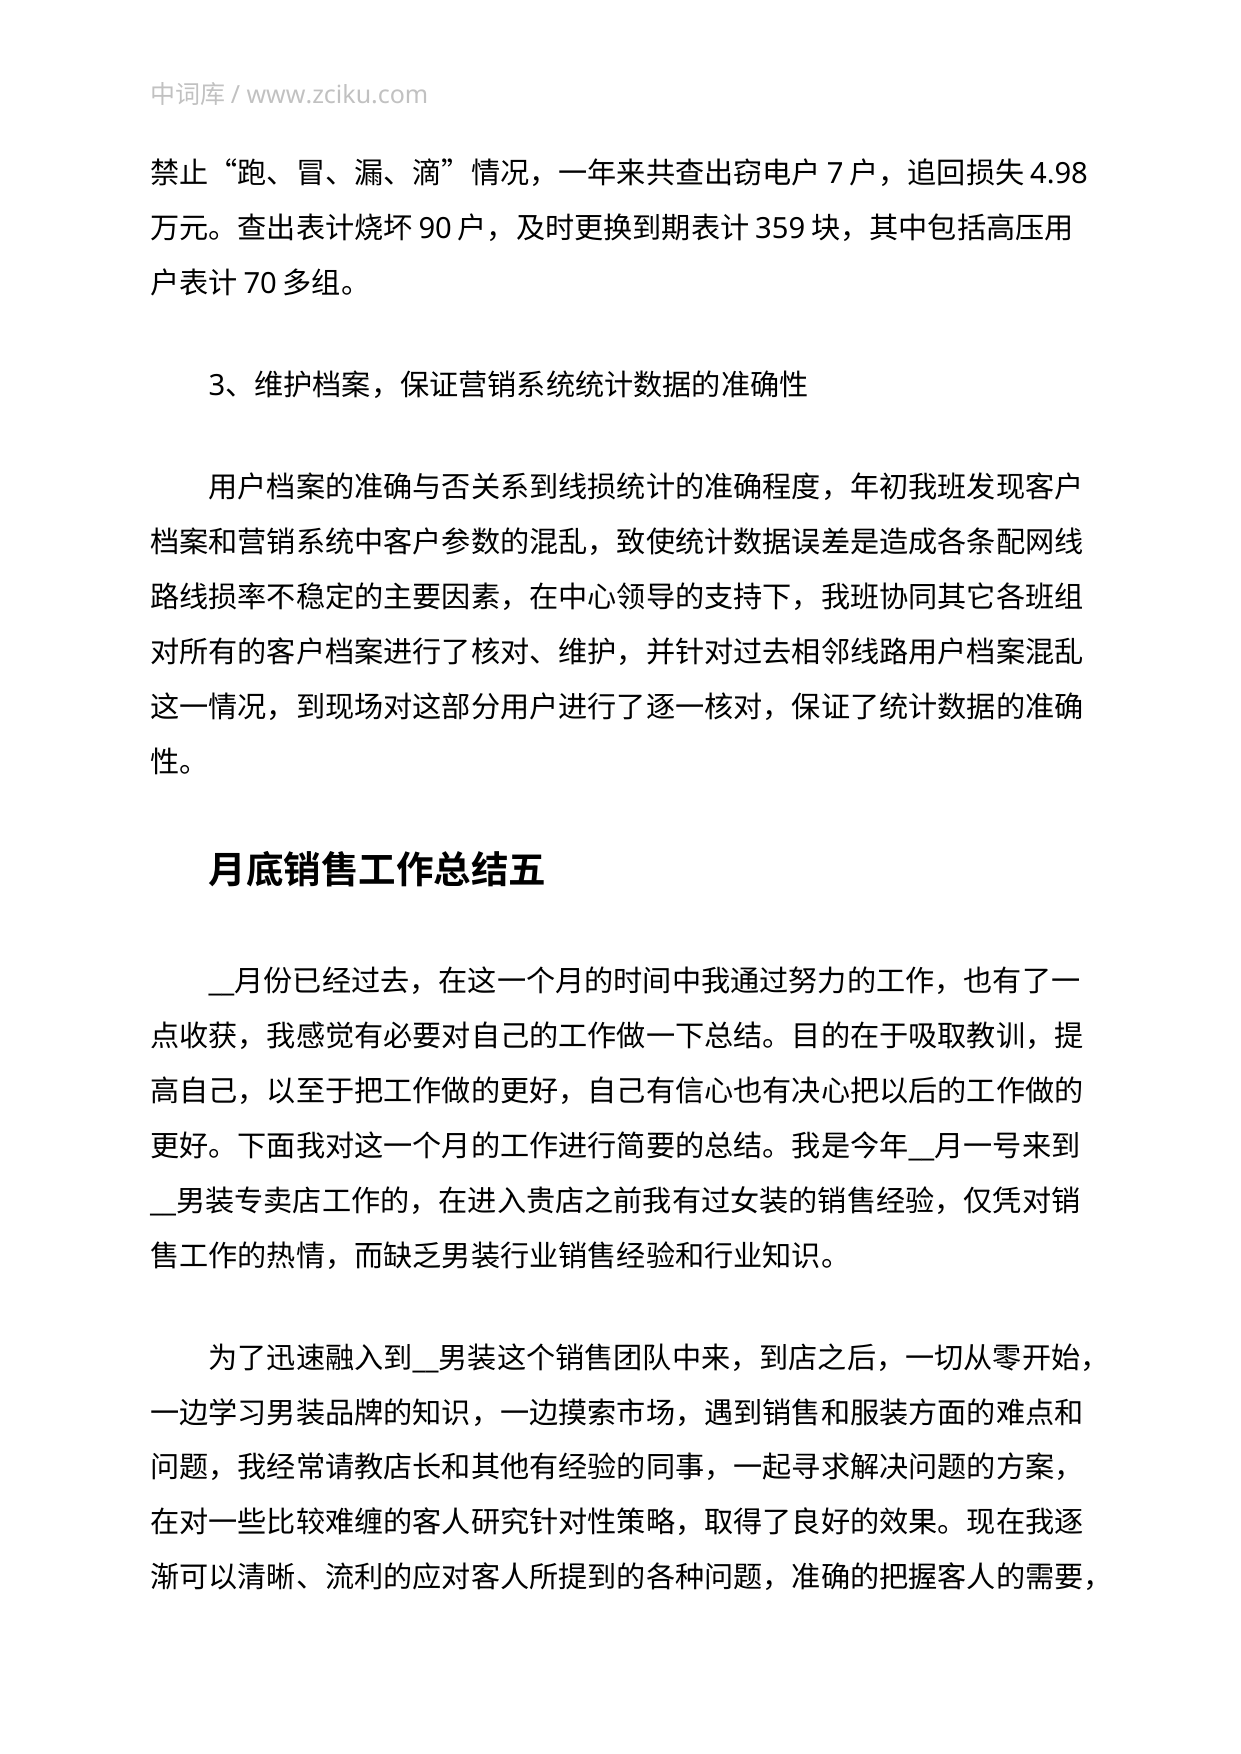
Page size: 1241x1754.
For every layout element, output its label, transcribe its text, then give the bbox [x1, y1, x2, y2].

text __月份已经过去，在这一个月的时间中我通过努力的工作，也有了一点收获，我感觉有必要对自己的工作做一下总结。目的在于吸取教训，提高自己，以至于把工作做的更好，自己有信心也有决心把以后的工作做的更好。下面我对这一个月的工作进行简要的总结。我是今年__月一号来到__男装专卖店工作的，在进入贵店之前我有过女装的销售经验，仅凭对销售工作的热情，而缺乏男装行业销售经验和行业知识。 [150, 958, 1090, 1275]
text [150, 1334, 1090, 1596]
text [150, 150, 1090, 302]
text 月底销售工作总结五 [150, 840, 1090, 894]
text 用户档案的准确与否关系到线损统计的准确程度，年初我班发现客户档案和营销系统中客户参数的混乱，致使统计数据误差是造成各条配网线路线损率不稳定的主要因素，在中心领导的支持下，我班协同其它各班组对所有的客户档案进行了核对、维护，并针对过去相邻线路用户档案混乱这一情况，到现场对这部分用户进行了逐一核对，保证了统计数据的准确性。 [150, 464, 1090, 781]
text 3、维护档案，保证营销系统统计数据的准确性 [150, 362, 1090, 404]
